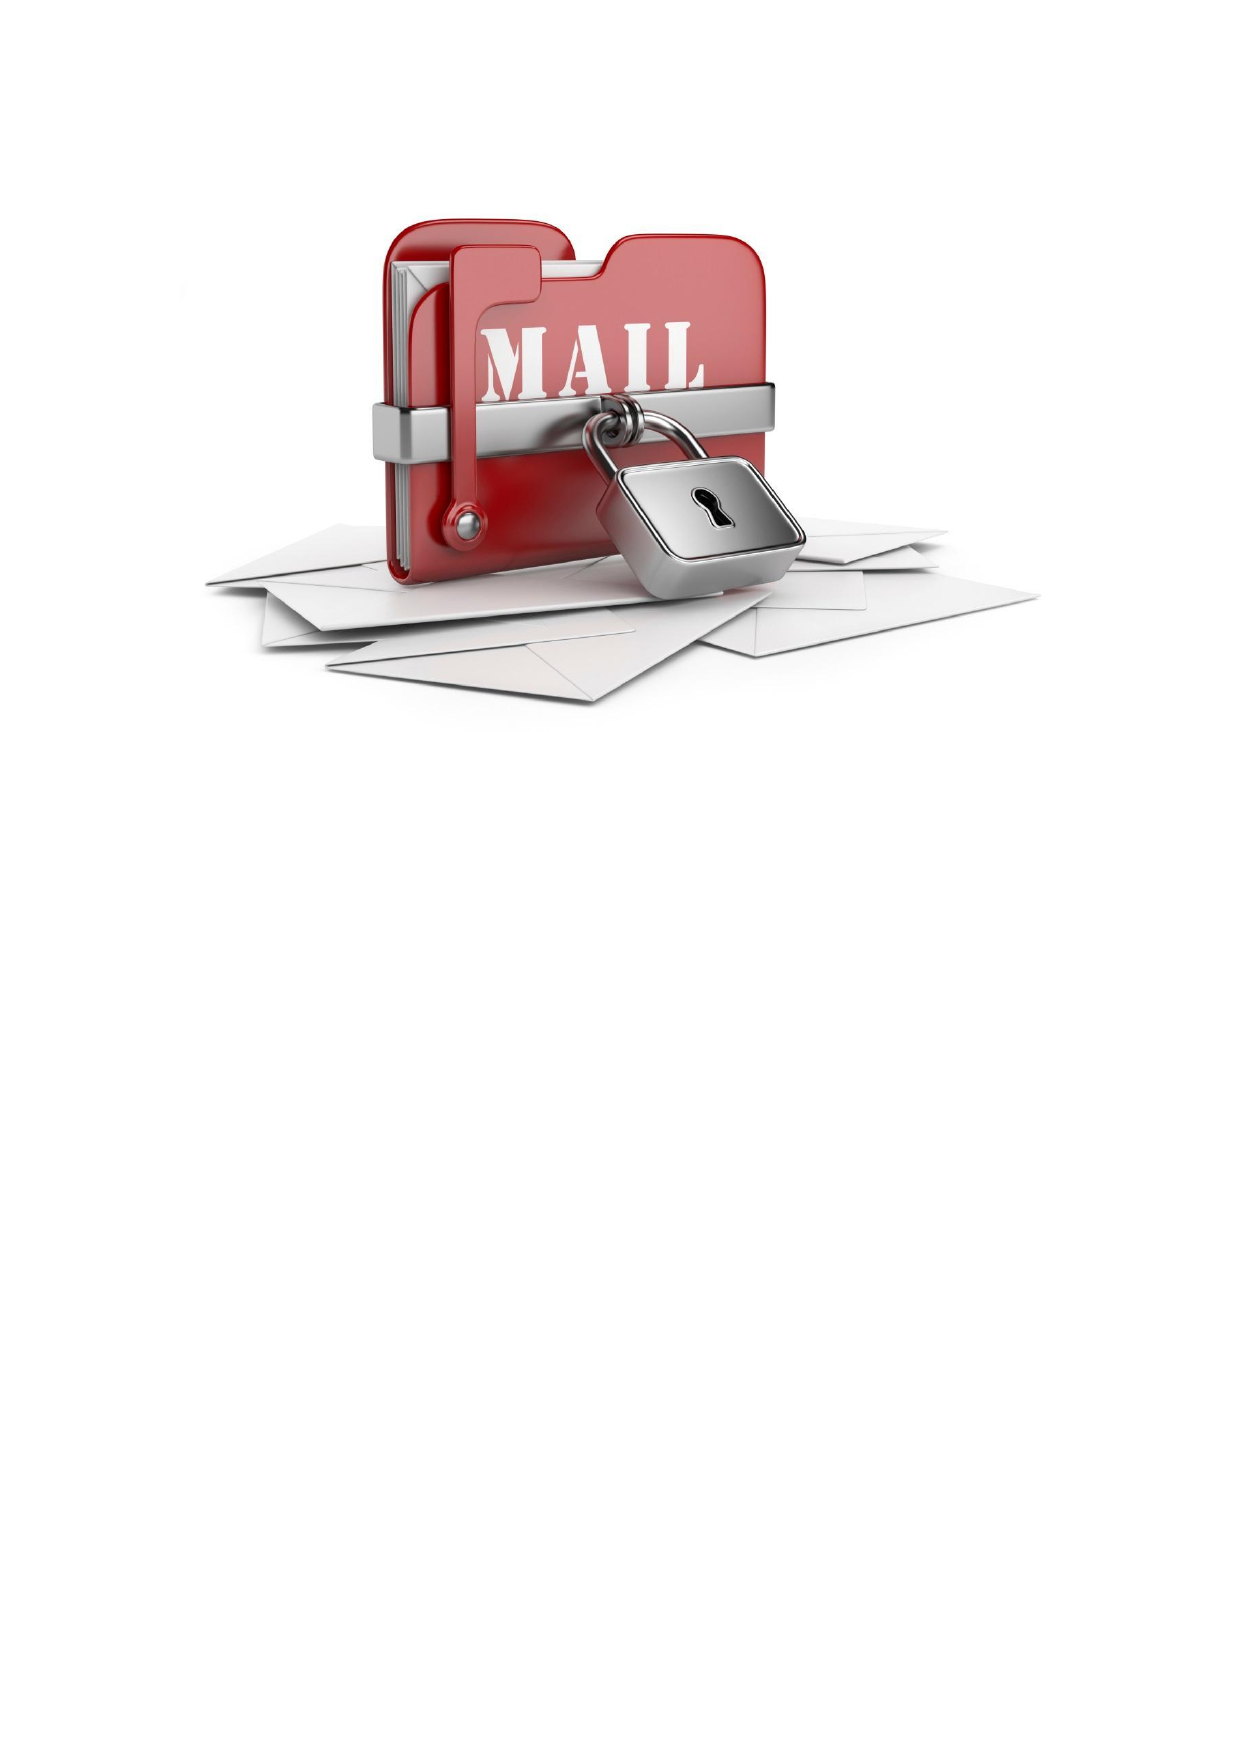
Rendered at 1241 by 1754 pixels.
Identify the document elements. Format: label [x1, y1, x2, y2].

picture [177, 147, 1063, 755]
